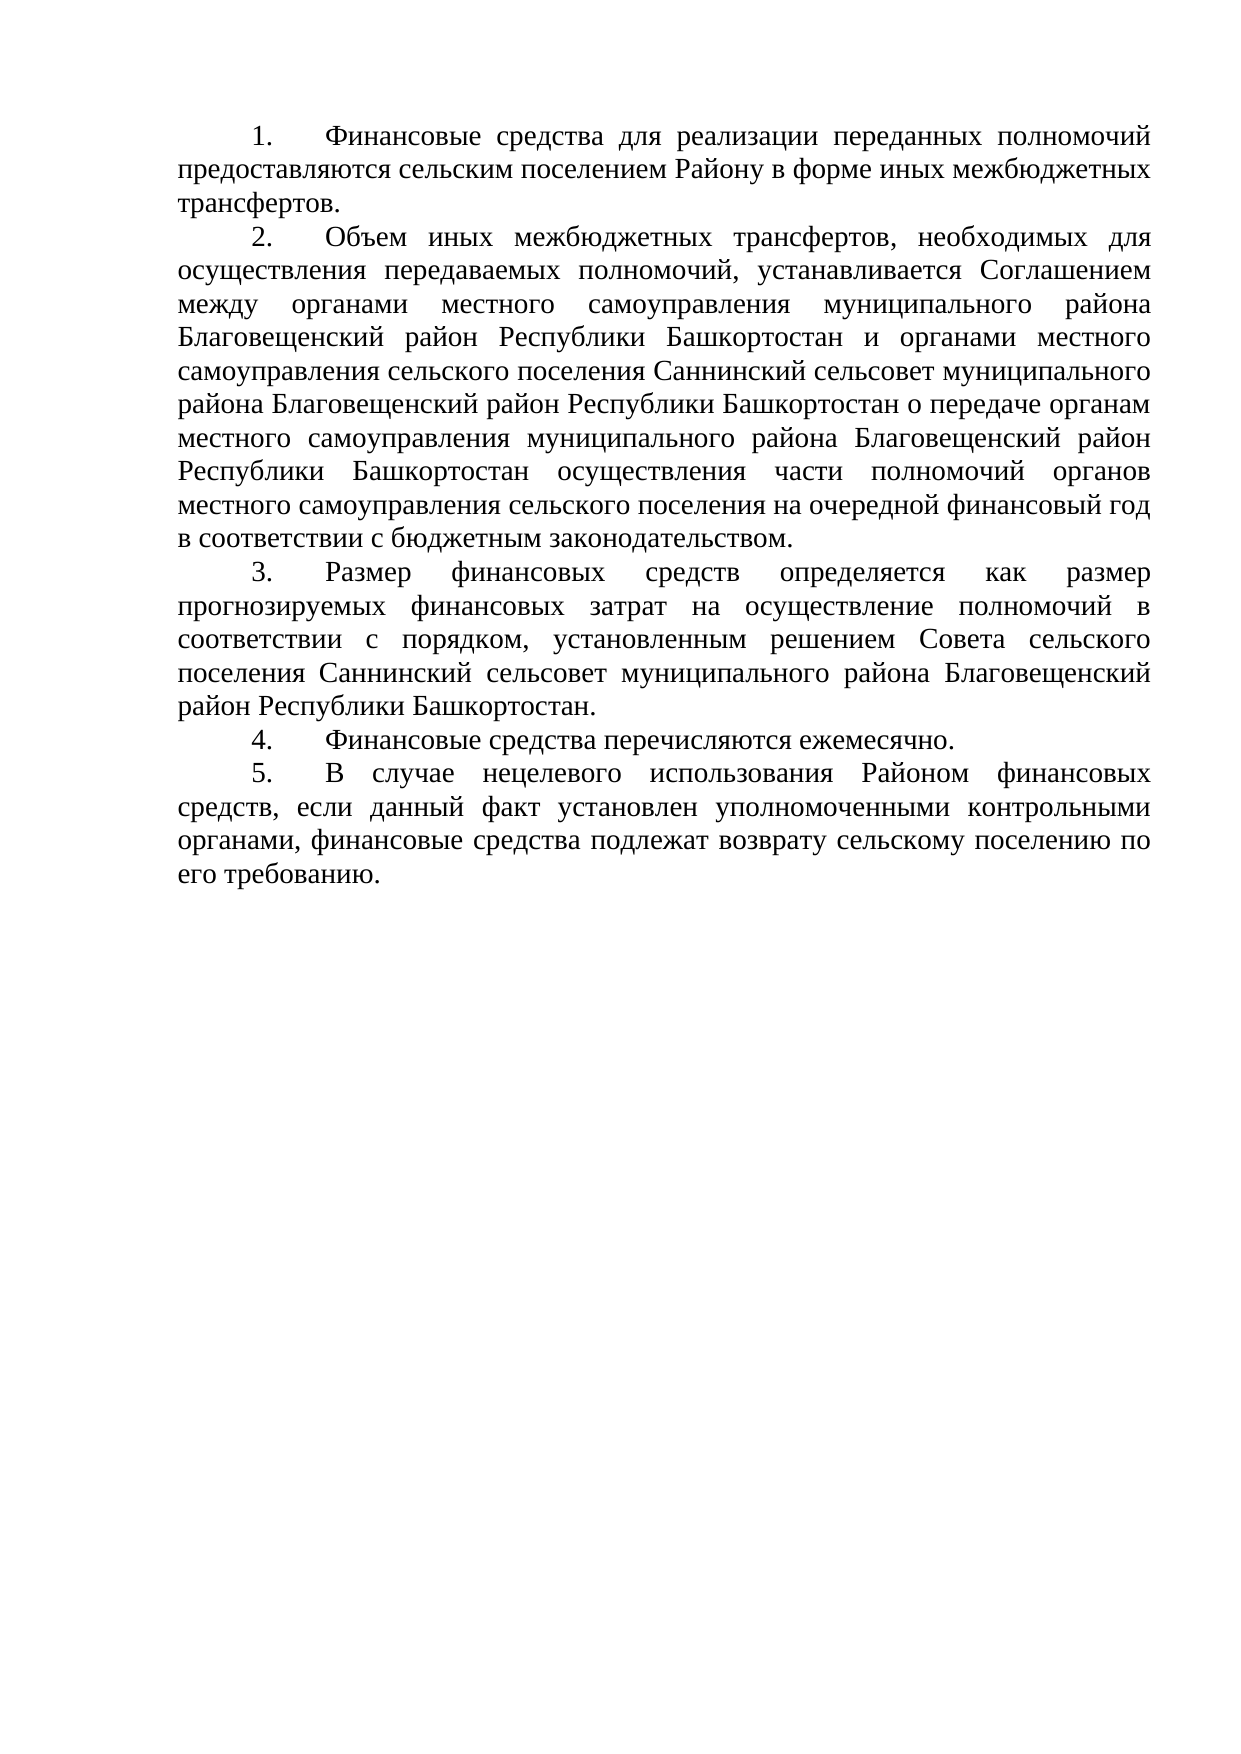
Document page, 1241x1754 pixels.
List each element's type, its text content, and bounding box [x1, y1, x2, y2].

text 3. Размер финансовых средств определяется как размер прогнозируемых финансовых затрат на осуществление полномочий в соответствии с порядком, установленным решением Совета сельского поселения Саннинский сельсовет муниципального района Благовещенский район Республики Башкортостан. [177, 554, 1152, 722]
text 2. Объем иных межбюджетных трансфертов, необходимых для осуществления передаваемых полномочий, устанавливается Соглашением между органами местного самоуправления муниципального района Благовещенский район Республики Башкортостан и органами местного самоуправления сельского поселения Саннинский сельсовет муниципального района Благовещенский район Республики Башкортостан о передаче органам местного самоуправления муниципального района Благовещенский район Республики Башкортостан осуществления части полномочий органов местного самоуправления сельского поселения на очередной финансовый год в соответствии с бюджетным законодательством. [177, 219, 1152, 554]
text 4. Финансовые средства перечисляются ежемесячно. [177, 722, 1152, 755]
text 5. В случае нецелевого использования Районом финансовых средств, если данный факт установлен уполномоченными контрольными органами, финансовые средства подлежат возврату сельскому поселению по его требованию. [177, 755, 1152, 889]
text 1. Финансовые средства для реализации переданных полномочий предоставляются сельским поселением Району в форме иных межбюджетных трансфертов. [177, 118, 1152, 219]
